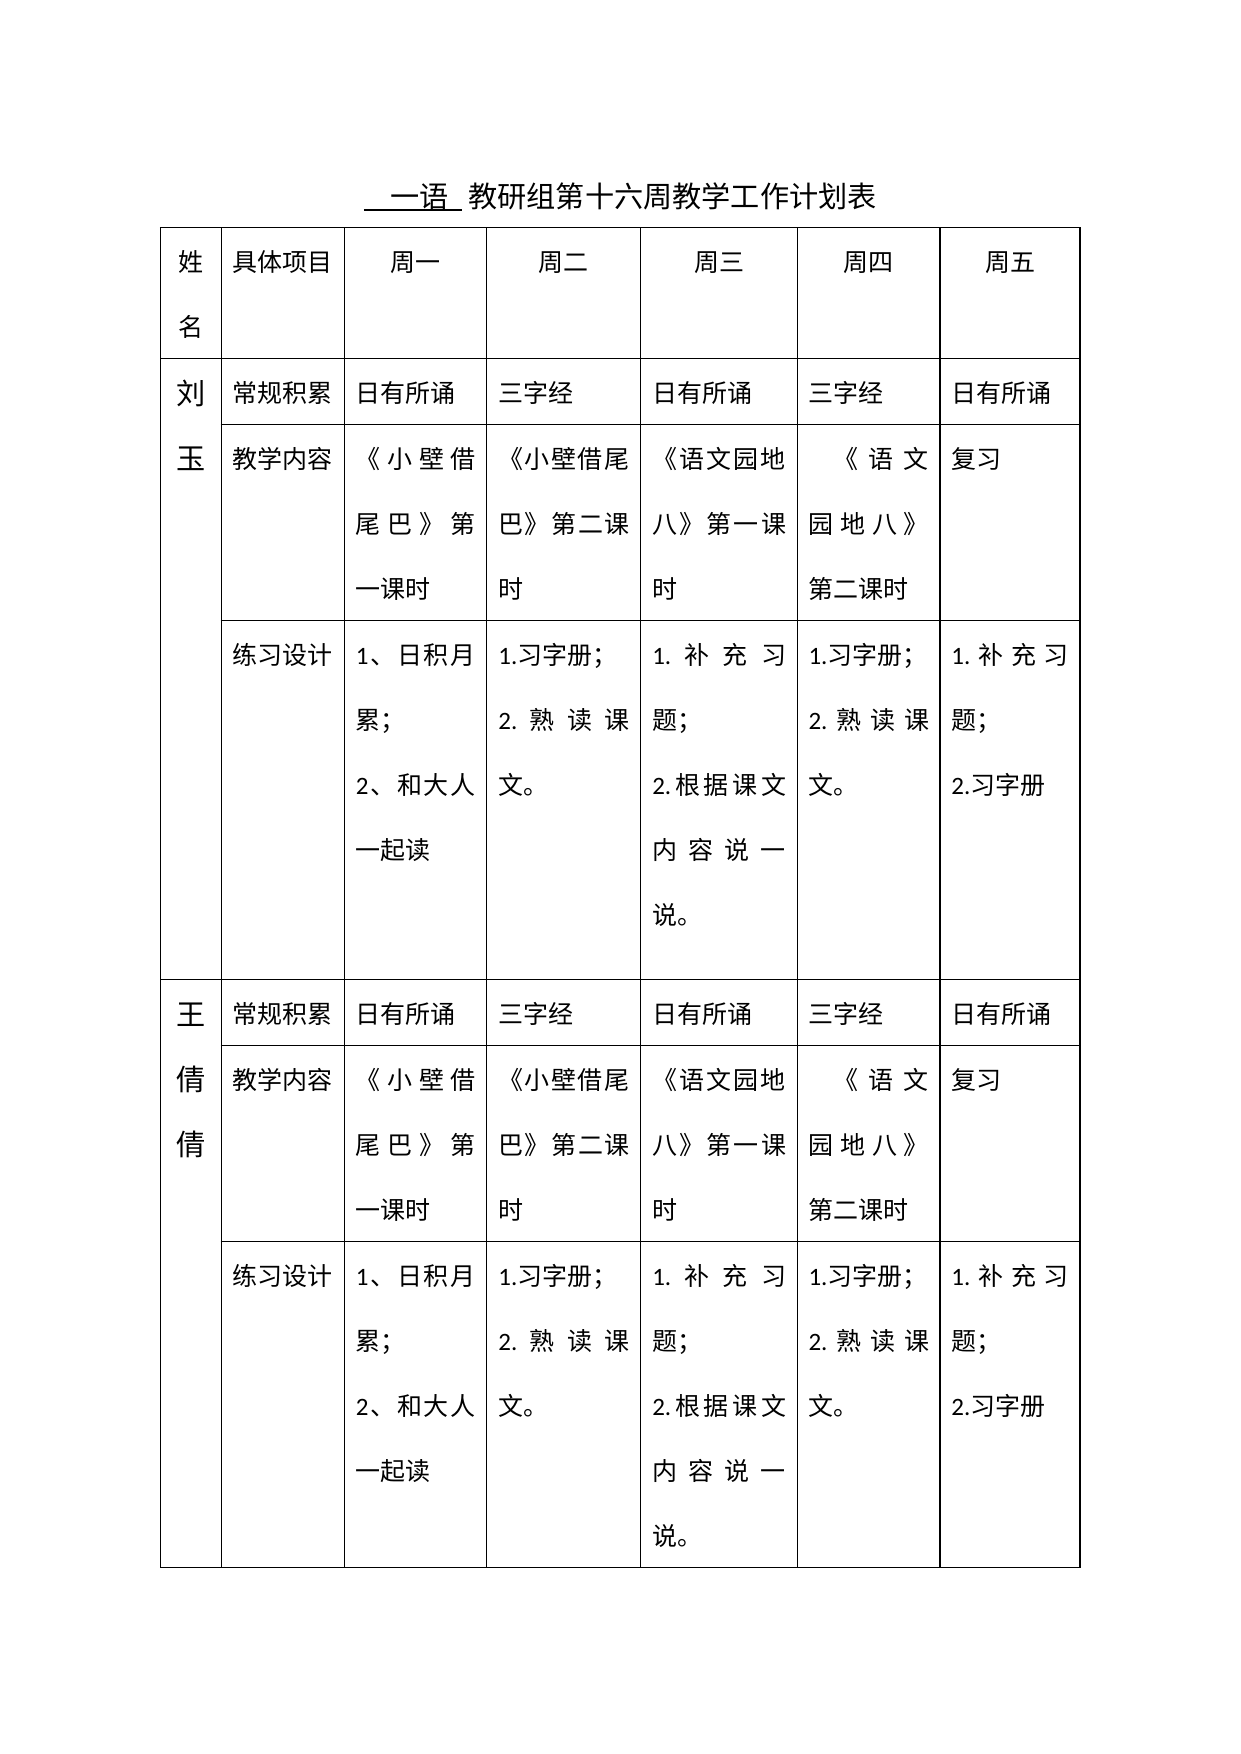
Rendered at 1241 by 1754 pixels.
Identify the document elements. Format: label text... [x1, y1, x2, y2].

table_cell 刘玉 [161, 359, 221, 979]
table_cell 1.习字册； 2.熟读课文。 [487, 1242, 640, 1567]
table_cell 1、日积月累； 2、和大人一起读 [345, 621, 486, 979]
table_cell 复习 [941, 425, 1079, 620]
text 一语 教研组第十六周教学工作计划表 [187, 162, 1053, 227]
table_cell 练习设计 [222, 621, 344, 979]
table_cell 《小壁借尾巴》第二课时 [487, 425, 640, 620]
table_cell 《小壁借尾巴》第一课时 [345, 425, 486, 620]
table_cell 1.补充习题； 2.习字册 [941, 1242, 1079, 1567]
table_cell 练习设计 [222, 1242, 344, 1567]
table_cell 日有所诵 [941, 980, 1079, 1045]
table_cell 日有所诵 [641, 980, 797, 1045]
table_cell 1.习字册； 2.熟读课文。 [798, 1242, 939, 1567]
table_cell 日有所诵 [641, 359, 797, 424]
table_header 具体项目 [222, 228, 344, 358]
table_header 周三 [641, 228, 797, 358]
table_cell 《小壁借尾巴》第一课时 [345, 1046, 486, 1241]
table_cell 1.习字册； 2.熟读课文。 [487, 621, 640, 979]
table_cell 复习 [941, 1046, 1079, 1241]
table_cell 《语文园地八》第一课时 [641, 425, 797, 620]
table_cell 日有所诵 [941, 359, 1079, 424]
table_cell 三字经 [798, 980, 939, 1045]
table_header 周五 [941, 228, 1079, 358]
table_cell 1.补充习题； 2.根据课文内容说一说。 [641, 621, 797, 979]
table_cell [641, 1242, 797, 1567]
table_cell 常规积累 [222, 359, 344, 424]
table_cell 教学内容 [222, 1046, 344, 1241]
table_cell 《语文园地八》第一课时 [641, 1046, 797, 1241]
table_cell 三字经 [487, 980, 640, 1045]
table_cell 三字经 [798, 359, 939, 424]
table_cell 1、日积月累； 2、和大人一起读 [345, 1242, 486, 1567]
table_cell 三字经 [487, 359, 640, 424]
table_cell 常规积累 [222, 980, 344, 1045]
table_header 周四 [798, 228, 939, 358]
table_cell 1.补充习题； 2.习字册 [941, 621, 1079, 979]
table_header 姓名 [161, 228, 221, 358]
table_cell 《语文园地八》第二课时 [798, 1046, 939, 1241]
table_cell 王倩倩 [161, 980, 221, 1567]
table_cell 《小壁借尾巴》第二课时 [487, 1046, 640, 1241]
table_cell 1.习字册； 2.熟读课文。 [798, 621, 939, 979]
table_header 周一 [345, 228, 486, 358]
table_cell 日有所诵 [345, 359, 486, 424]
table_cell 《语文园地八》第二课时 [798, 425, 939, 620]
table_header 周二 [487, 228, 640, 358]
table_cell 教学内容 [222, 425, 344, 620]
table_cell 日有所诵 [345, 980, 486, 1045]
